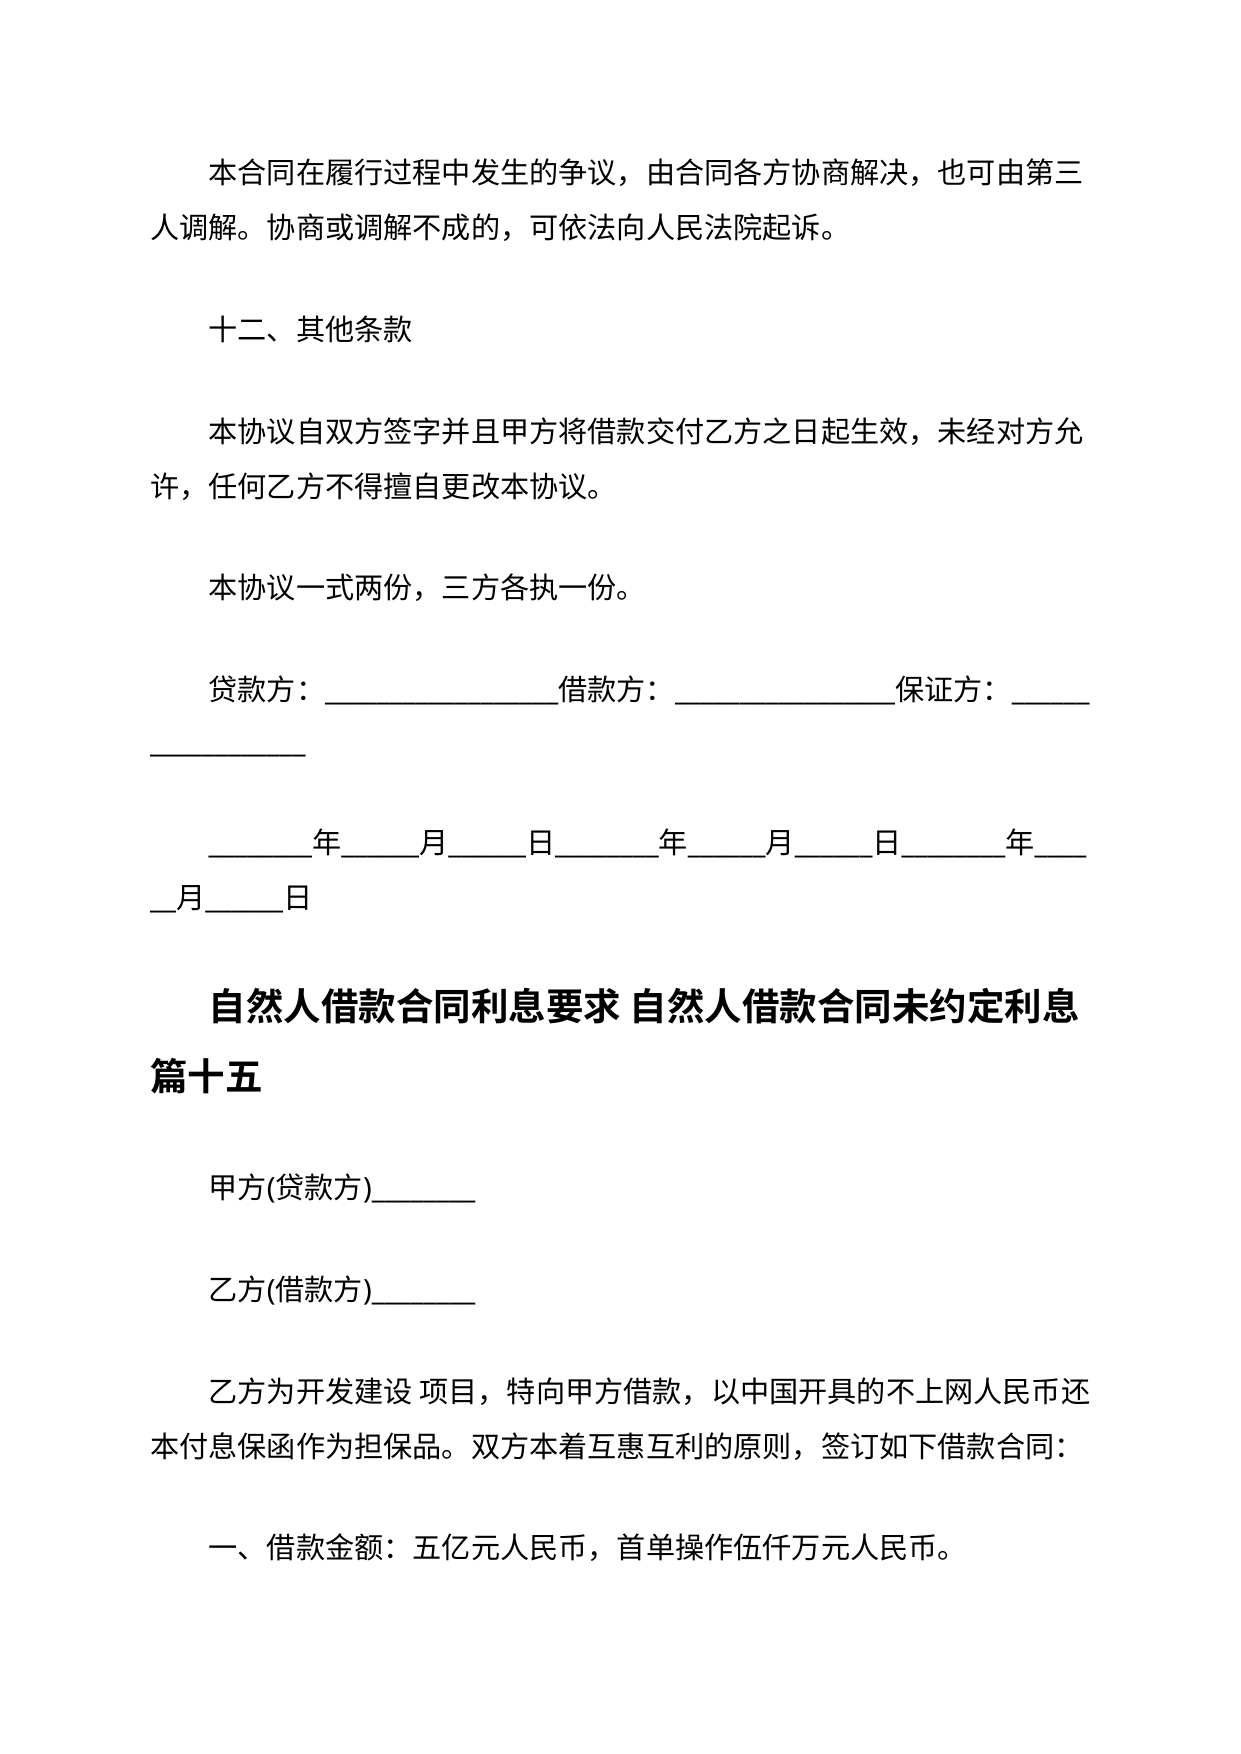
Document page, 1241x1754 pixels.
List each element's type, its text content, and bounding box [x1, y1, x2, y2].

text 贷款方：__________________借款方：_________________保证方：__________________ [150, 667, 1090, 761]
text 甲方(贷款方)________ [150, 1164, 1090, 1207]
text 自然人借款合同利息要求 自然人借款合同未约定利息篇十五 [150, 977, 1090, 1101]
text 十二、其他条款 [150, 307, 1090, 349]
text 本合同在履行过程中发生的争议，由合同各方协商解决，也可由第三人调解。协商或调解不成的，可依法向人民法院起诉。 [150, 150, 1090, 247]
text 乙方(借款方)________ [150, 1266, 1090, 1309]
text ________年______月______日________年______月______日________年______月______日 [150, 819, 1090, 917]
text 本协议自双方签字并且甲方将借款交付乙方之日起生效，未经对方允许，任何乙方不得擅自更改本协议。 [150, 408, 1090, 506]
text 本协议一式两份，三方各执一份。 [150, 565, 1090, 607]
text 一、借款金额：五亿元人民币，首单操作伍仟万元人民币。 [150, 1525, 1090, 1567]
text 乙方为开发建设 项目，特向甲方借款，以中国开具的不上网人民币还本付息保函作为担保品。双方本着互惠互利的原则，签订如下借款合同： [150, 1368, 1090, 1466]
